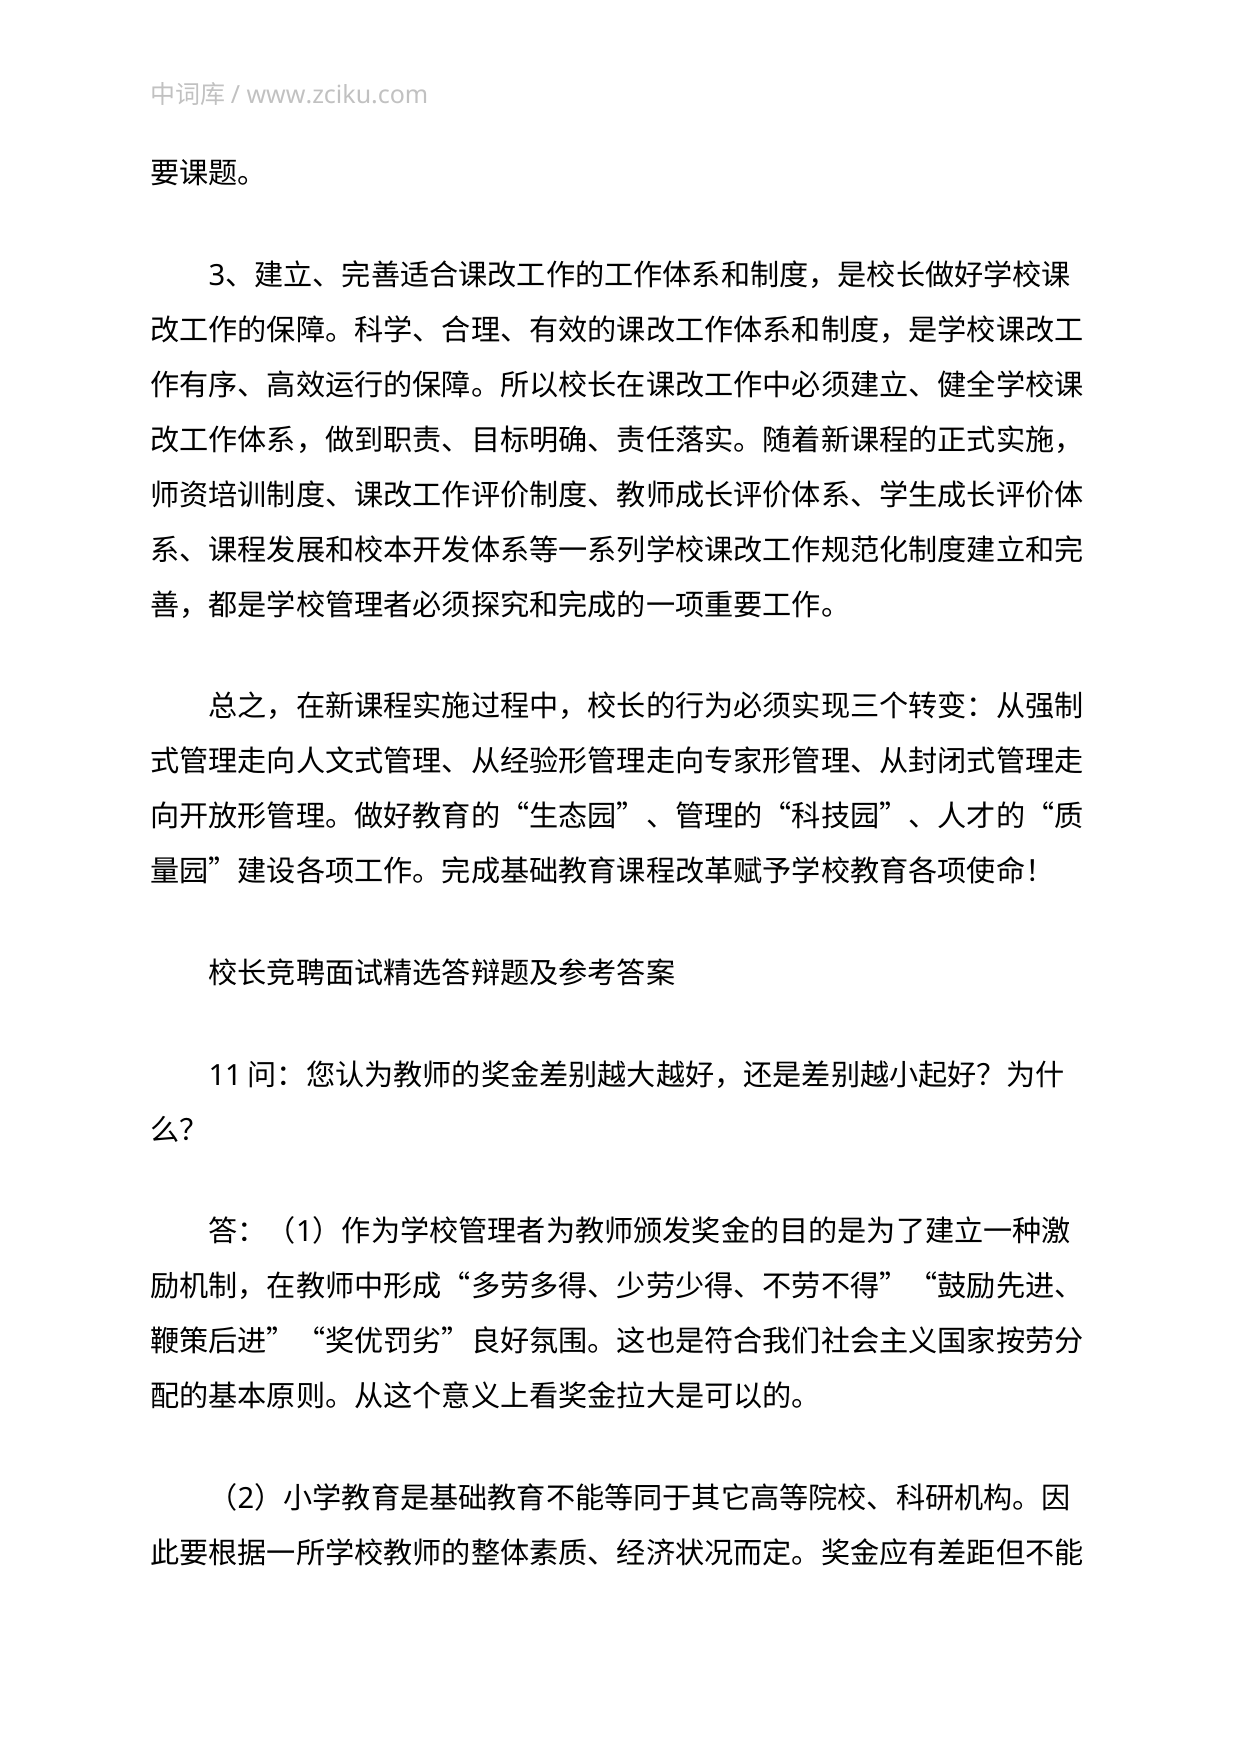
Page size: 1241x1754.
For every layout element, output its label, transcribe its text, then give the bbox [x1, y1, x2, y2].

text 答：（1）作为学校管理者为教师颁发奖金的目的是为了建立一种激励机制，在教师中形成“多劳多得、少劳少得、不劳不得”“鼓励先进、鞭策后进”“奖优罚劣”良好氛围。这也是符合我们社会主义国家按劳分配的基本原则。从这个意义上看奖金拉大是可以的。 [150, 1208, 1090, 1415]
text 11问：您认为教师的奖金差别越大越好，还是差别越小起好？为什么？ [150, 1051, 1090, 1148]
text 3、建立、完善适合课改工作的工作体系和制度，是校长做好学校课改工作的保障。科学、合理、有效的课改工作体系和制度，是学校课改工作有序、高效运行的保障。所以校长在课改工作中必须建立、健全学校课改工作体系，做到职责、目标明确、责任落实。随着新课程的正式实施，师资培训制度、课改工作评价制度、教师成长评价体系、学生成长评价体系、课程发展和校本开发体系等一系列学校课改工作规范化制度建立和完善，都是学校管理者必须探究和完成的一项重要工作。 [150, 252, 1090, 623]
text 校长竞聘面试精选答辩题及参考答案 [150, 949, 1090, 992]
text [150, 150, 1090, 192]
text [150, 1474, 1090, 1572]
text 总之，在新课程实施过程中，校长的行为必须实现三个转变：从强制式管理走向人文式管理、从经验形管理走向专家形管理、从封闭式管理走向开放形管理。做好教育的“生态园”、管理的“科技园”、人才的“质量园”建设各项工作。完成基础教育课程改革赋予学校教育各项使命！ [150, 683, 1090, 890]
